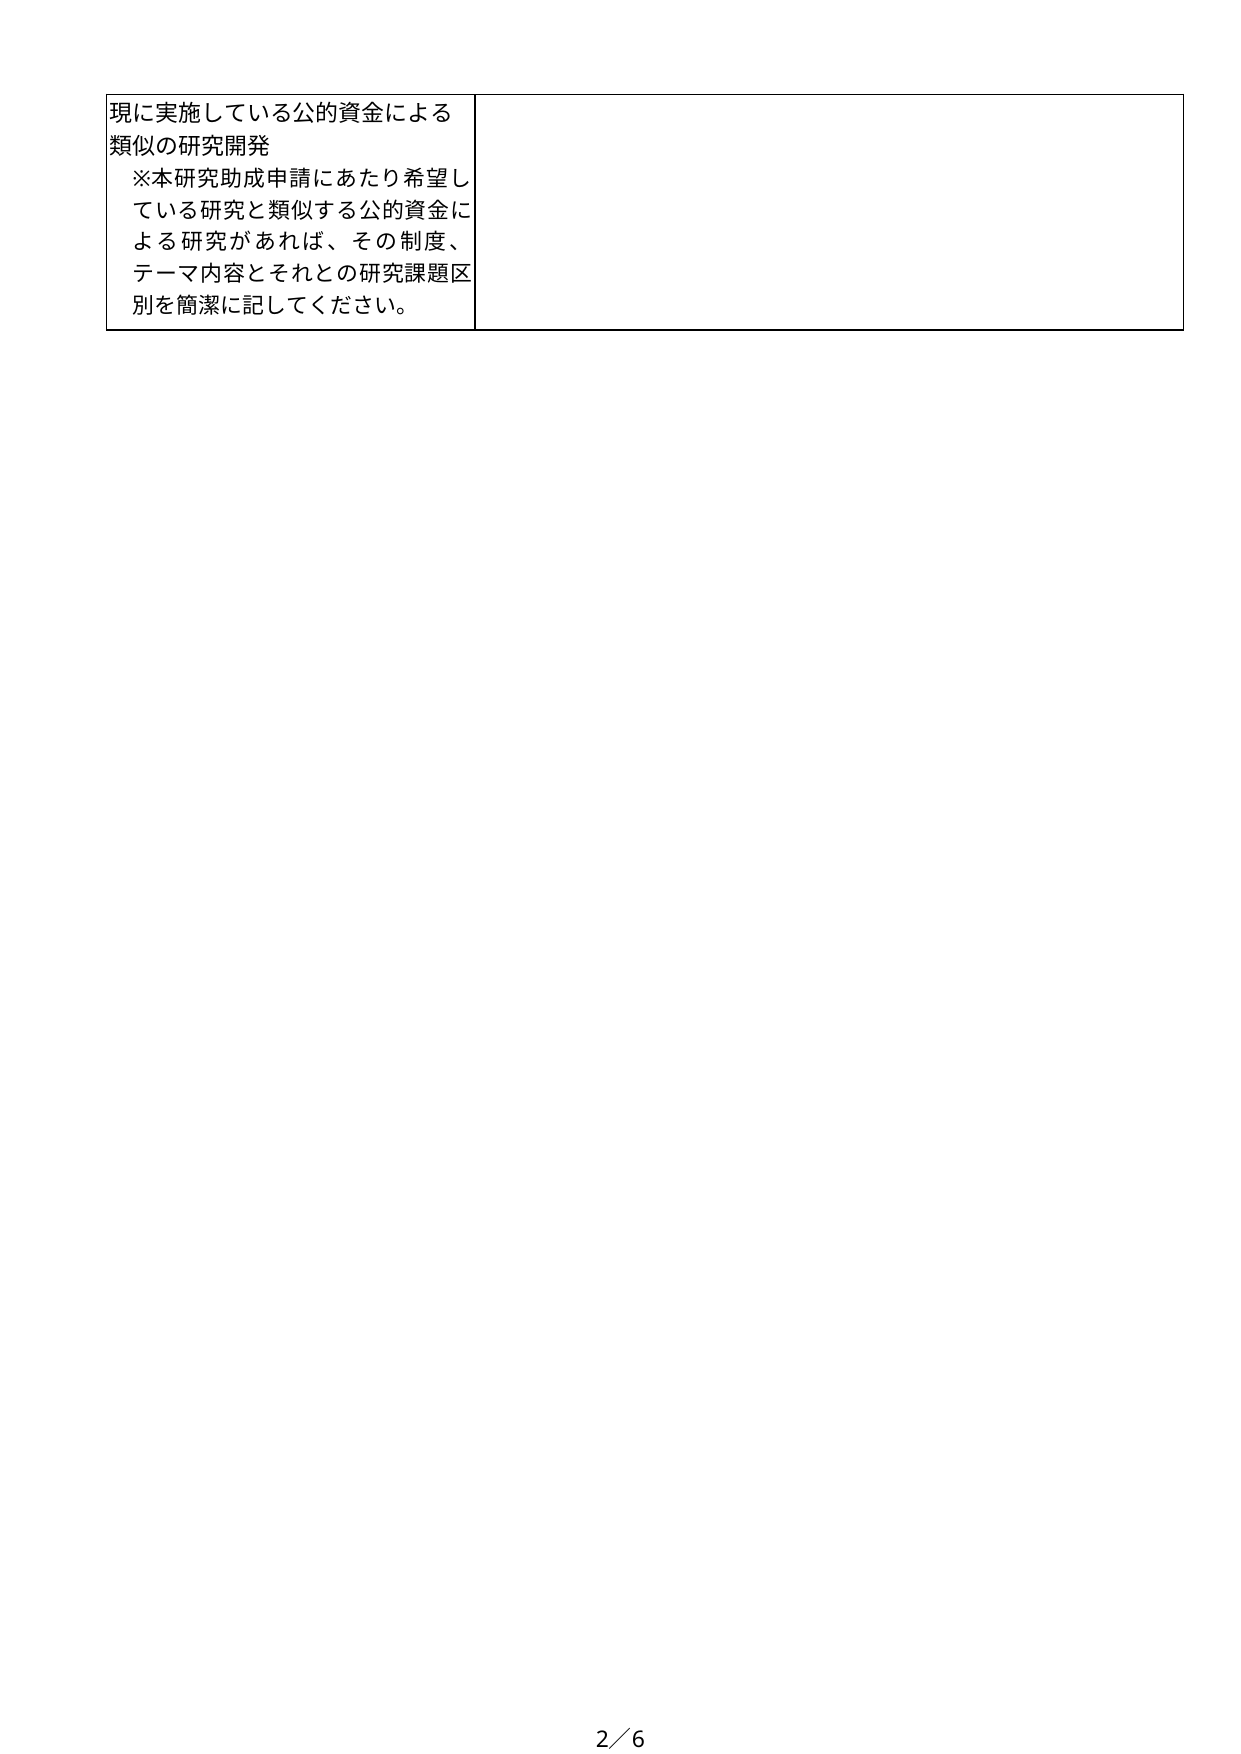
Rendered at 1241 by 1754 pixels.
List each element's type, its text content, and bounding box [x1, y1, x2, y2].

table_cell [476, 95, 1183, 328]
table_cell 現に実施している公的資金による 類似の研究開発 ※本研究助成申請にあたり希望している研究と類似する公的資金による研究があれば、その制度、テーマ内容とそれとの研究課題区別を簡潔に記してください。 [107, 95, 474, 328]
